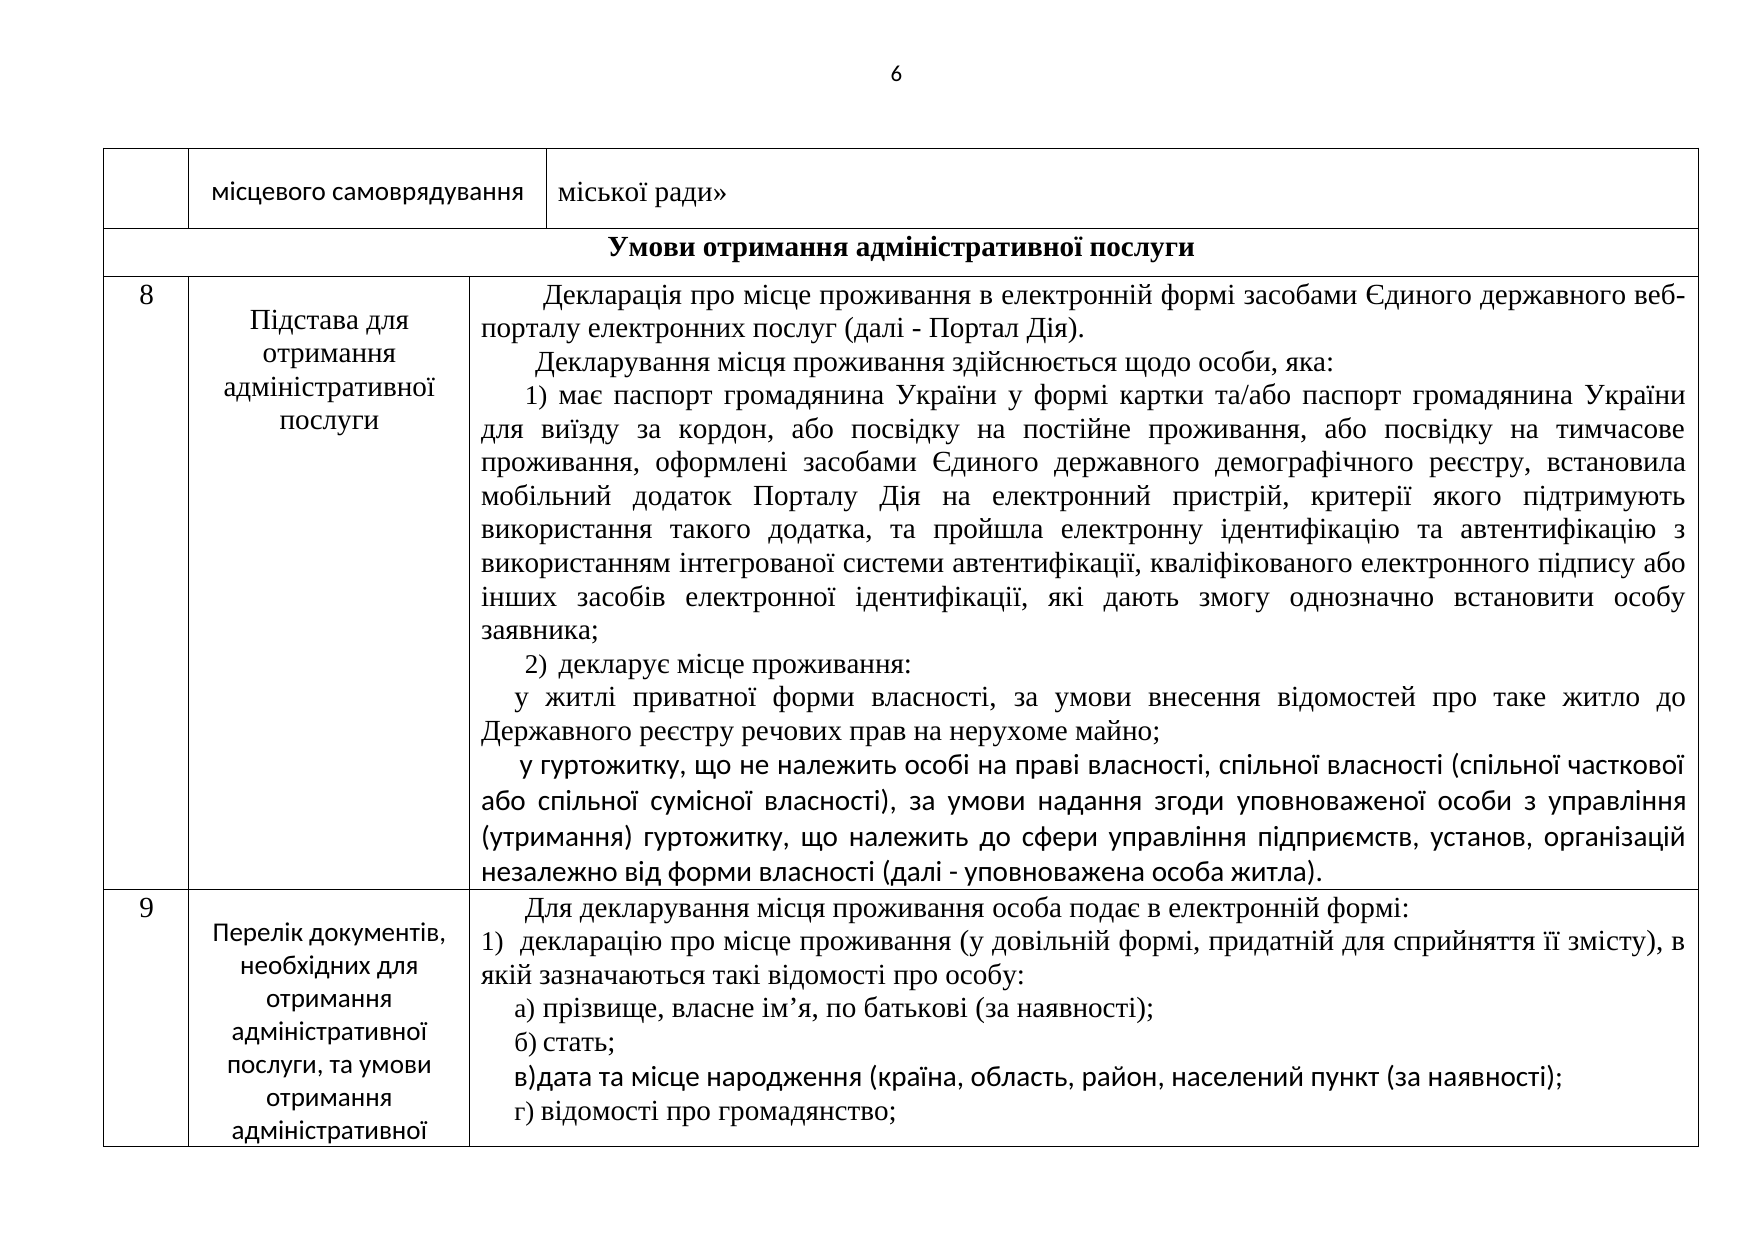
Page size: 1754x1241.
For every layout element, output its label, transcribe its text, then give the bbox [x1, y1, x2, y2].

table_cell 9 [104, 890, 188, 1146]
table_cell Підстава для отримання адміністративної послуги [189, 277, 469, 889]
table_cell Декларація про місце проживання в електронній формі засобами Єдиного державного веб-порталу електронних послуг (далі - Портал Дія). Декларування місця проживання здійснюється щодо особи, яка: має паспорт громадянина України у формі картки та/або паспорт громадянина України для виїзду за кордон, або посвідку на постійне проживання, або посвідку на тимчасове проживання, оформлені засобами Єдиного державного демографічного реєстру, встановила мобільний додаток Порталу Дія на електронний пристрій, критерії якого підтримують використання такого додатка, та пройшла електронну ідентифікацію та автентифікацію з використанням інтегрованої системи автентифікації, кваліфікованого електронного підпису або інших засобів електронної ідентифікації, які дають змогу однозначно встановити особу заявника; декларує місце проживання: у житлі приватної форми власності, за умови внесення відомостей про таке житло до Державного реєстру речових прав на нерухоме майно; у гуртожитку, що не належить особі на праві власності, спільної власності (спільної часткової або спільної сумісної власності), за умови надання згоди уповноваженої особи з управління (утримання) гуртожитку, що належить до сфери управління підприємств, установ, організацій незалежно від форми власності (далі - уповноважена особа житла). [470, 277, 1698, 889]
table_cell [470, 890, 1698, 1146]
table_cell 7 [104, 149, 188, 228]
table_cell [547, 149, 1698, 228]
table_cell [189, 890, 469, 1146]
table_cell 8 [104, 277, 188, 889]
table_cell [189, 149, 546, 228]
table_cell Умови отримання адміністративної послуги [104, 229, 1698, 276]
